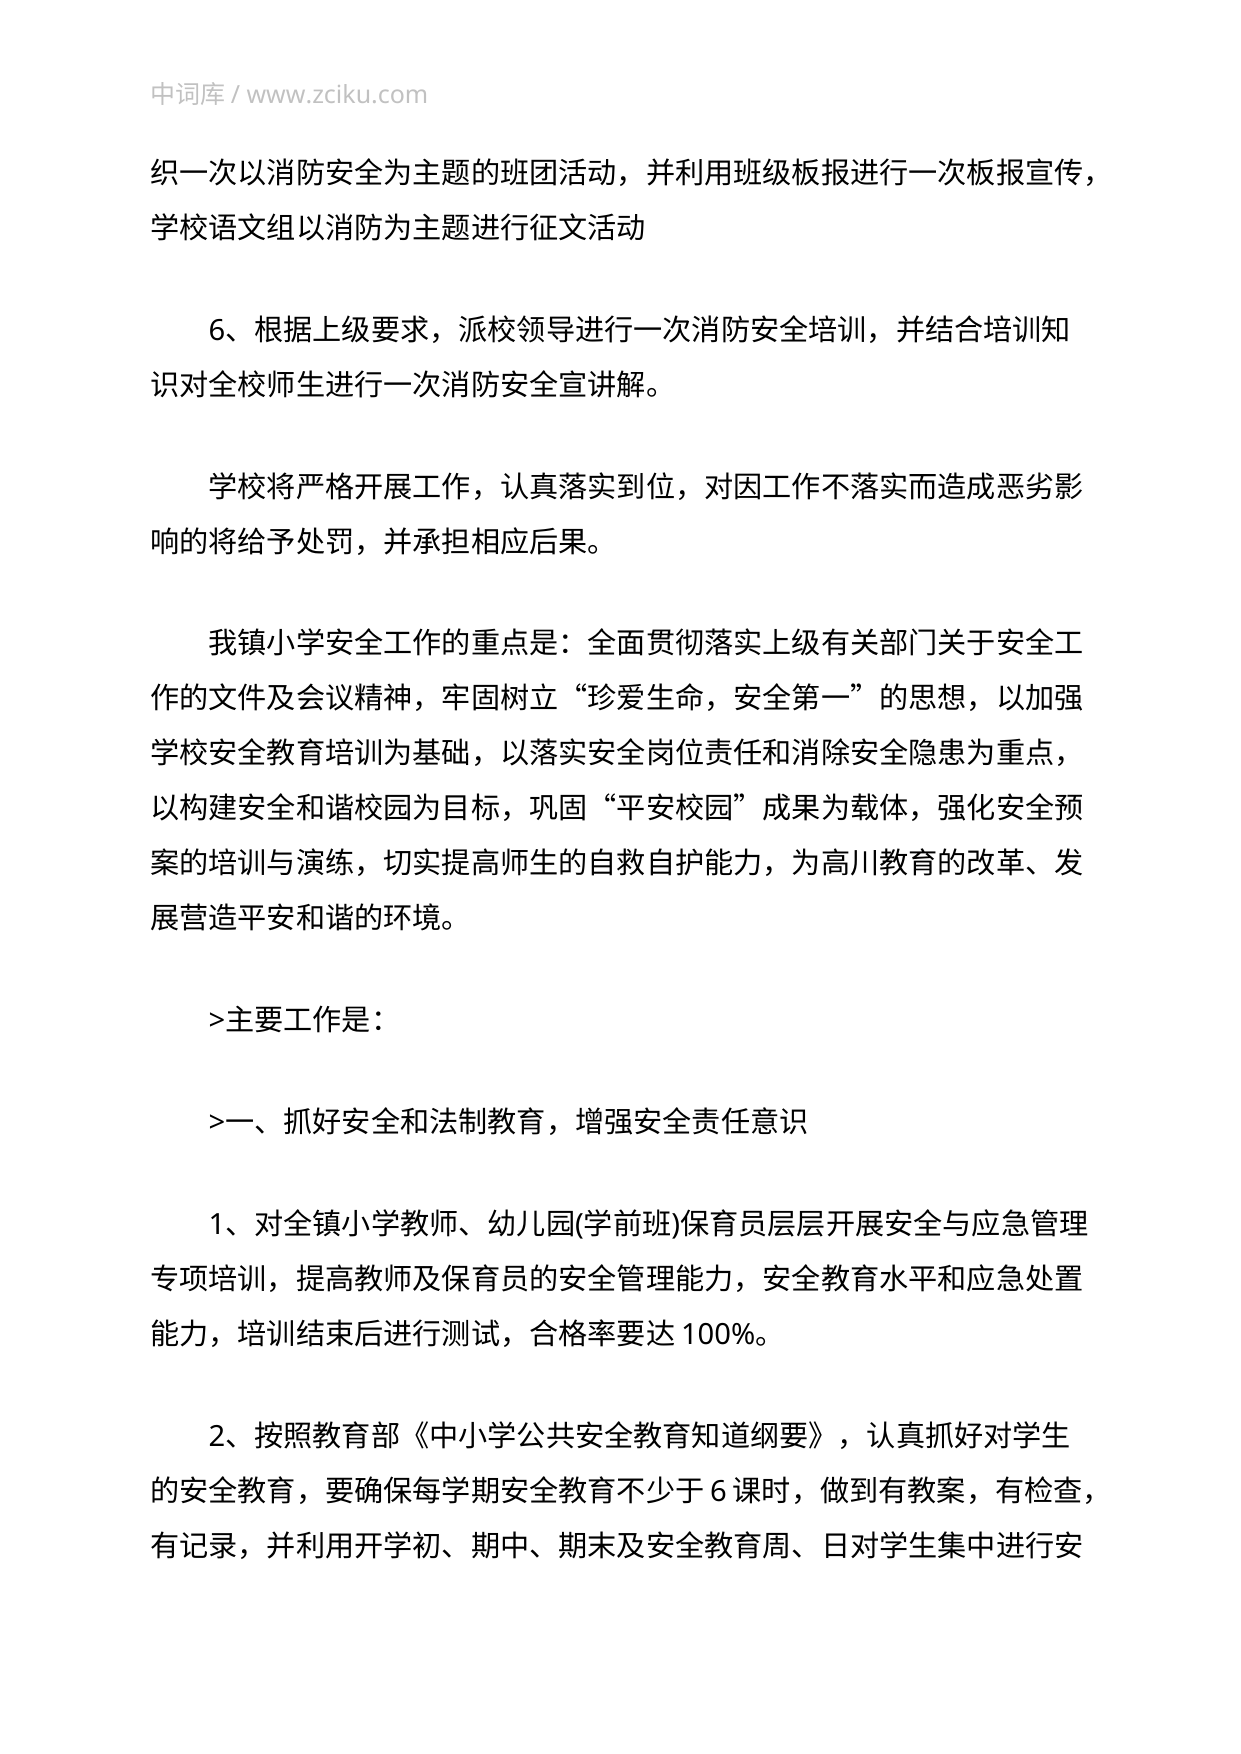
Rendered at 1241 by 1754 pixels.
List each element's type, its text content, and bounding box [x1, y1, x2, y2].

text >主要工作是： [150, 996, 1090, 1039]
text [150, 150, 1090, 247]
text 我镇小学安全工作的重点是：全面贯彻落实上级有关部门关于安全工作的文件及会议精神，牢固树立“珍爱生命，安全第一”的思想，以加强学校安全教育培训为基础，以落实安全岗位责任和消除安全隐患为重点，以构建安全和谐校园为目标，巩固“平安校园”成果为载体，强化安全预案的培训与演练，切实提高师生的自救自护能力，为高川教育的改革、发展营造平安和谐的环境。 [150, 620, 1090, 937]
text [150, 1412, 1090, 1564]
text >一、抓好安全和法制教育，增强安全责任意识 [150, 1098, 1090, 1141]
text 学校将严格开展工作，认真落实到位，对因工作不落实而造成恶劣影响的将给予处罚，并承担相应后果。 [150, 463, 1090, 561]
text 6、根据上级要求，派校领导进行一次消防安全培训，并结合培训知识对全校师生进行一次消防安全宣讲解。 [150, 307, 1090, 404]
text 1、对全镇小学教师、幼儿园(学前班)保育员层层开展安全与应急管理专项培训，提高教师及保育员的安全管理能力，安全教育水平和应急处置能力，培训结束后进行测试，合格率要达100%。 [150, 1200, 1090, 1353]
